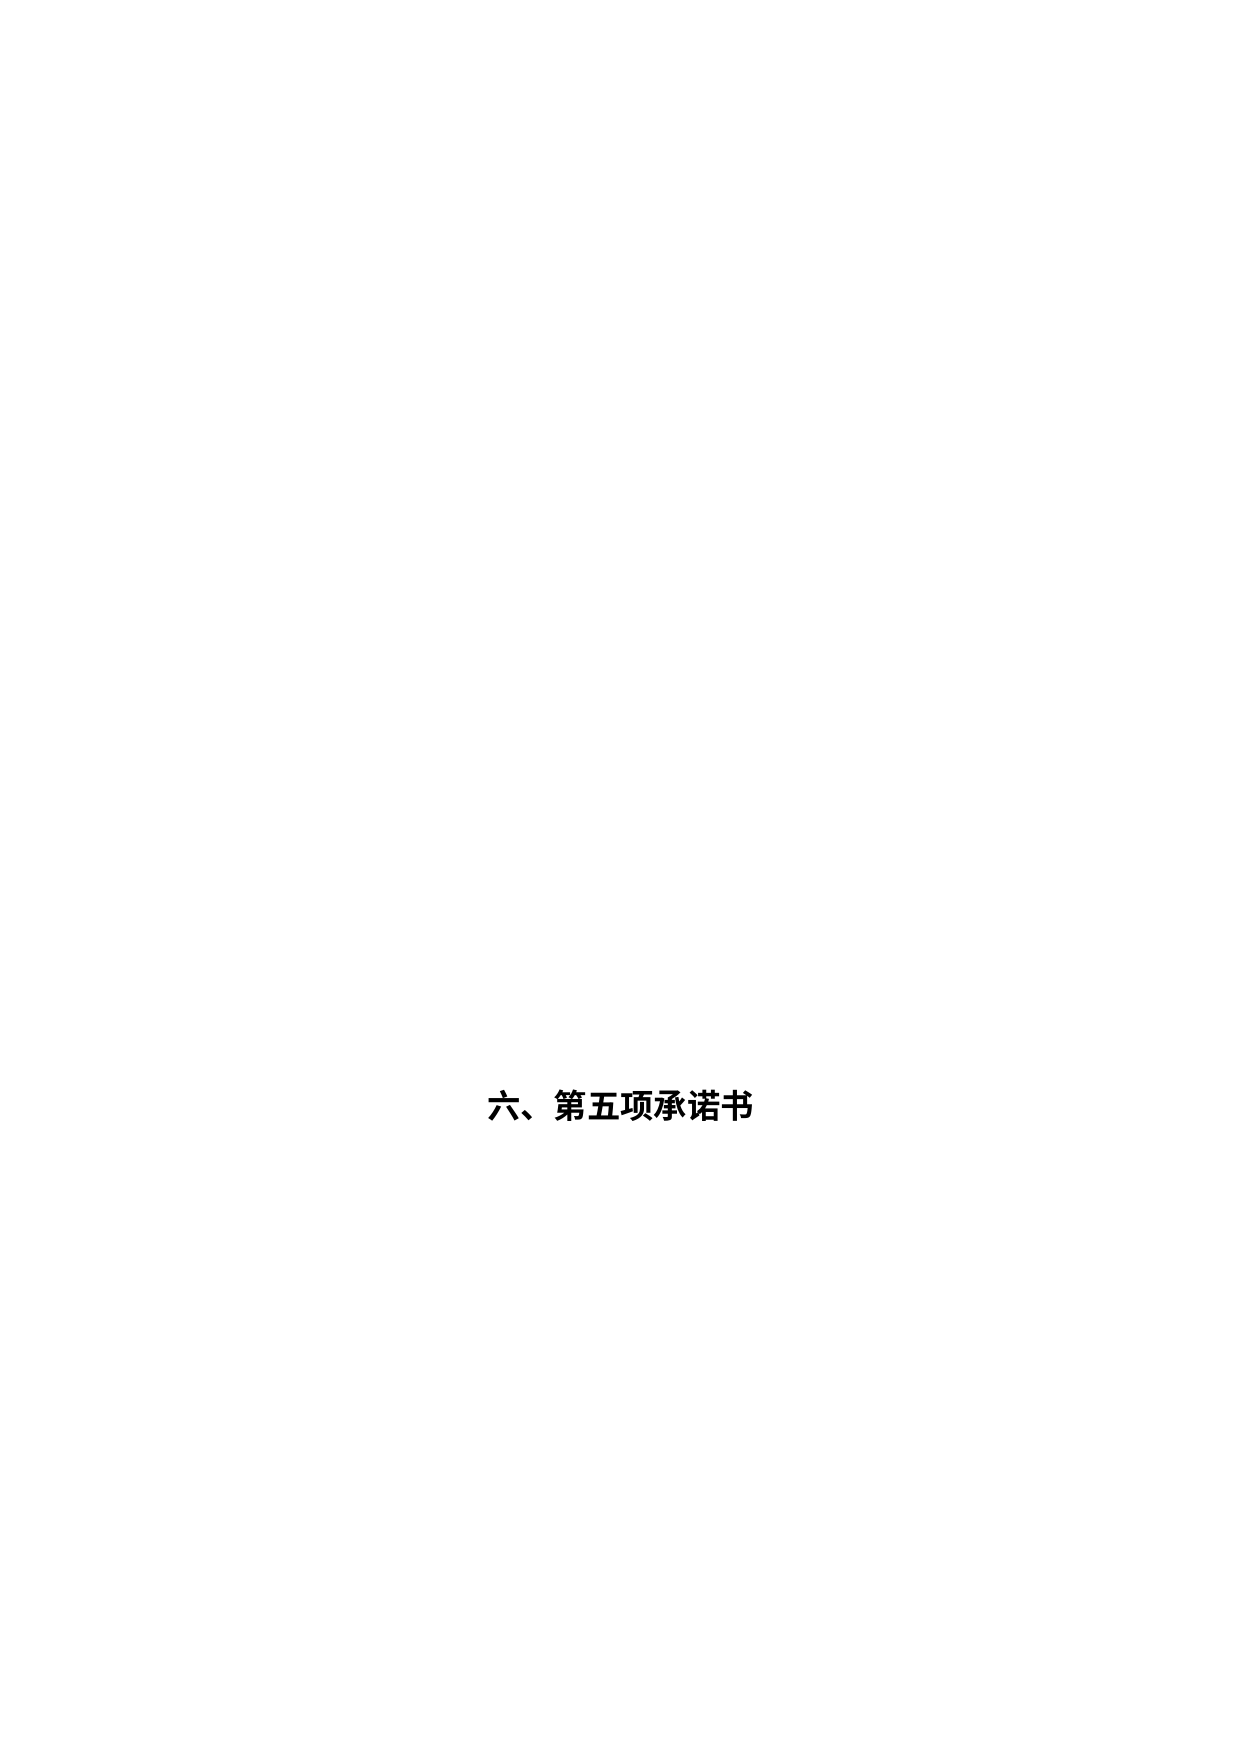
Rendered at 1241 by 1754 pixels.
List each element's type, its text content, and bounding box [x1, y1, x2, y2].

text 六、第五项承诺书 [187, 1072, 1053, 1137]
